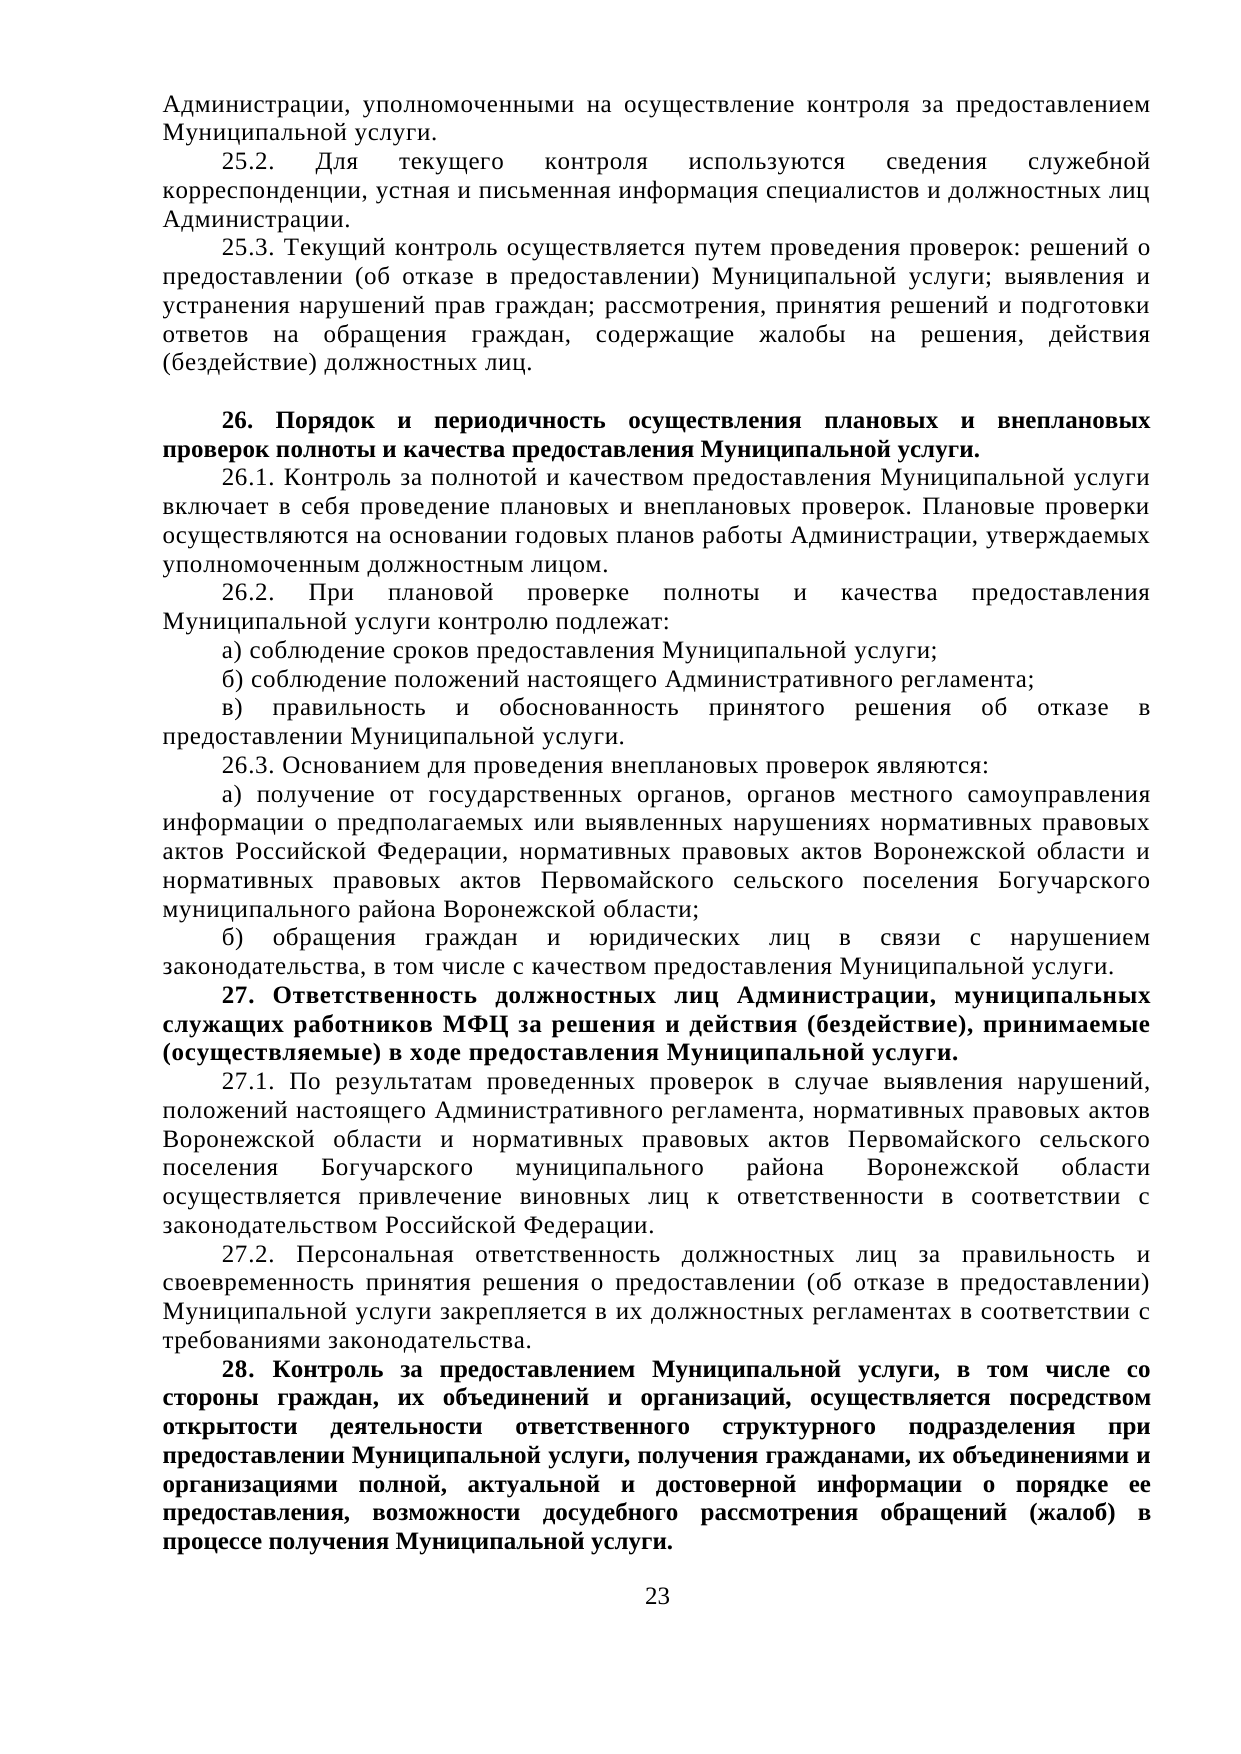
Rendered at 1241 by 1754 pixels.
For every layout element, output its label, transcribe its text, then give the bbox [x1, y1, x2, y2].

text а) получение от государственных органов, органов местного самоуправления информации о предполагаемых или выявленных нарушениях нормативных правовых актов Российской Федерации, нормативных правовых актов Воронежской области и нормативных правовых актов Первомайского сельского поселения Богучарского муниципального района Воронежской области; [162, 779, 1152, 922]
text 26.1. Контроль за полнотой и качеством предоставления Муниципальной услуги включает в себя проведение плановых и внеплановых проверок. Плановые проверки осуществляются на основании годовых планов работы Администрации, утверждаемых уполномоченным должностным лицом. [162, 462, 1152, 577]
text а) соблюдение сроков предоставления Муниципальной услуги; [162, 635, 1152, 664]
text 27.2. Персональная ответственность должностных лиц за правильность и своевременность принятия решения о предоставлении (об отказе в предоставлении) Муниципальной услуги закрепляется в их должностных регламентах в соответствии с требованиями законодательства. [162, 1239, 1152, 1354]
text 27. Ответственность должностных лиц Администрации, муниципальных служащих работников МФЦ за решения и действия (бездействие), принимаемые (осуществляемые) в ходе предоставления Муниципальной услуги. [162, 980, 1152, 1066]
text 26.2. При плановой проверке полноты и качества предоставления Муниципальной услуги контролю подлежат: [162, 577, 1152, 635]
text в) правильность и обоснованность принятого решения об отказе в предоставлении Муниципальной услуги. [162, 692, 1152, 750]
text 25.2. Для текущего контроля используются сведения служебной корреспонденции, устная и письменная информация специалистов и должностных лиц Администрации. [162, 146, 1152, 232]
text б) соблюдение положений настоящего Административного регламента; [162, 664, 1152, 692]
text 25.3. Текущий контроль осуществляется путем проведения проверок: решений о предоставлении (об отказе в предоставлении) Муниципальной услуги; выявления и устранения нарушений прав граждан; рассмотрения, принятия решений и подготовки ответов на обращения граждан, содержащие жалобы на решения, действия (бездействие) должностных лиц. [162, 232, 1152, 376]
text 28. Контроль за предоставлением Муниципальной услуги, в том числе со стороны граждан, их объединений и организаций, осуществляется посредством открытости деятельности ответственного структурного подразделения при предоставлении Муниципальной услуги, получения гражданами, их объединениями и организациями полной, актуальной и достоверной информации о порядке ее предоставления, возможности досудебного рассмотрения обращений (жалоб) в процессе получения Муниципальной услуги. [162, 1354, 1152, 1555]
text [162, 89, 1152, 146]
text б) обращения граждан и юридических лиц в связи с нарушением законодательства, в том числе с качеством предоставления Муниципальной услуги. [162, 922, 1152, 980]
text 26. Порядок и периодичность осуществления плановых и внеплановых проверок полноты и качества предоставления Муниципальной услуги. [162, 405, 1152, 462]
text 26.3. Основанием для проведения внеплановых проверок являются: [162, 750, 1152, 779]
text 27.1. По результатам проведенных проверок в случае выявления нарушений, положений настоящего Административного регламента, нормативных правовых актов Воронежской области и нормативных правовых актов Первомайского сельского поселения Богучарского муниципального района Воронежской области осуществляется привлечение виновных лиц к ответственности в соответствии с законодательством Российской Федерации. [162, 1066, 1152, 1239]
